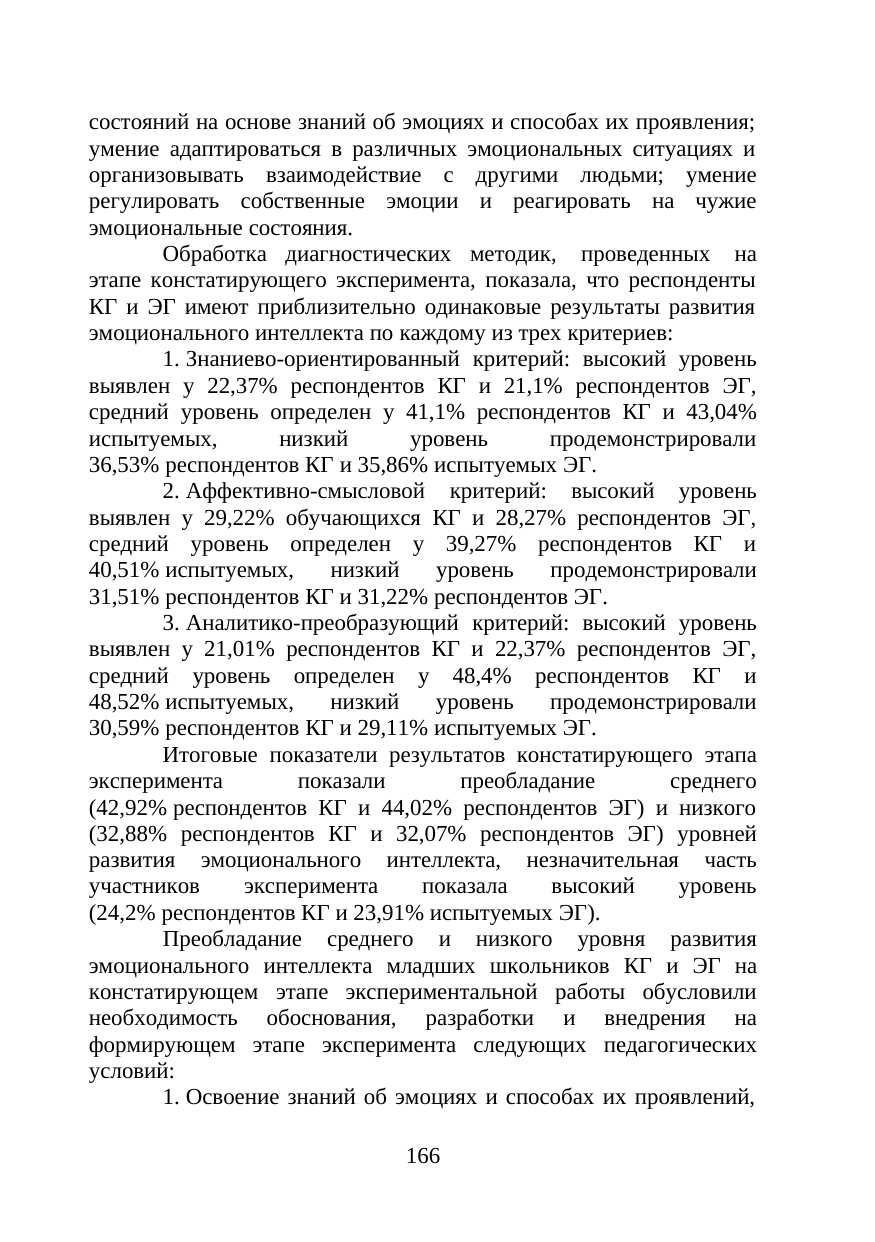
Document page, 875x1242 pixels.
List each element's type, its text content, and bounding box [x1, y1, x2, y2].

text Обработка диагностических методик, проведенных на этапе констатирующего эксперимента, показала, что респонденты КГ и ЭГ имеют приблизительно одинаковые результаты развития эмоционального интеллекта по каждому из трех критериев: [89, 240, 757, 346]
list Освоение знаний об эмоциях и способах их проявлений, [162, 1083, 805, 1110]
list Аффективно-смысловой критерий: высокий уровень выявлен у 29,22% обучающихся КГ и 28,27% респондентов ЭГ, средний уровень определен у 39,27% респондентов КГ и 40,51% испытуемых, низкий уровень продемонстрировали 31,51% респондентов КГ и 31,22% респондентов ЭГ. [89, 477, 757, 609]
list Знаниево-ориентированный критерий: высокий уровень выявлен у 22,37% респондентов КГ и 21,1% респондентов ЭГ, средний уровень определен у 41,1% респондентов КГ и 43,04% испытуемых, низкий уровень продемонстрировали 36,53% респондентов КГ и 35,86% испытуемых ЭГ. [89, 346, 757, 477]
text Преобладание среднего и низкого уровня развития эмоционального интеллекта младших школьников КГ и ЭГ на констатирующем этапе экспериментальной работы обусловили необходимость обоснования, разработки и внедрения на формирующем этапе эксперимента следующих педагогических условий: [89, 925, 757, 1083]
text состояний на основе знаний об эмоциях и способах их проявления; умение адаптироваться в различных эмоциональных ситуациях и организовывать взаимодействие с другими людьми; умение регулировать собственные эмоции и реагировать на чужие эмоциональные состояния. [89, 108, 757, 240]
list Аналитико-преобразующий критерий: высокий уровень выявлен у 21,01% респондентов КГ и 22,37% респондентов ЭГ, средний уровень определен у 48,4% респондентов КГ и 48,52% испытуемых, низкий уровень продемонстрировали 30,59% респондентов КГ и 29,11% испытуемых ЭГ. [89, 609, 757, 741]
text Итоговые показатели результатов констатирующего этапа эксперимента показали преобладание среднего (42,92% респондентов КГ и 44,02% респондентов ЭГ) и низкого (32,88% респондентов КГ и 32,07% респондентов ЭГ) уровней развития эмоционального интеллекта, незначительная часть участников эксперимента показала высокий уровень (24,2% респондентов КГ и 23,91% испытуемых ЭГ). [89, 741, 757, 925]
